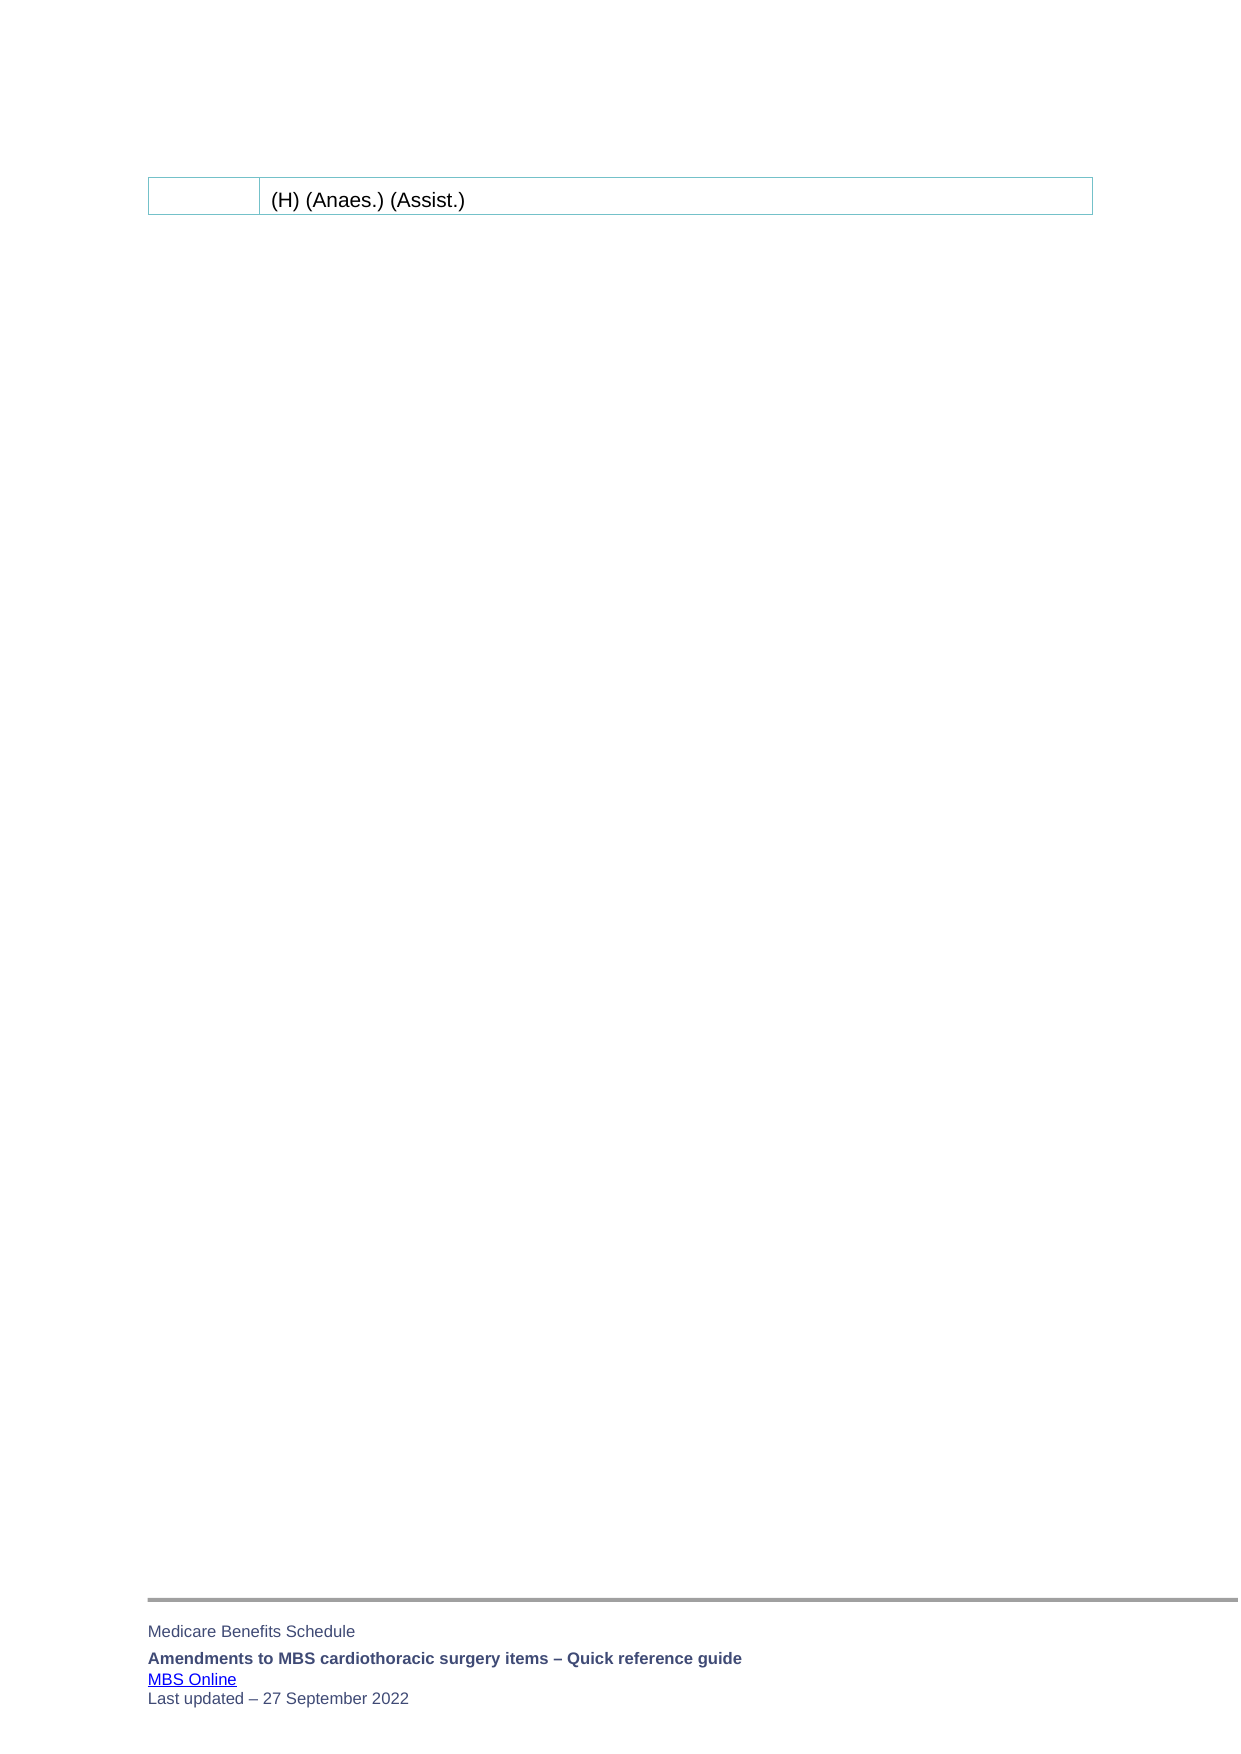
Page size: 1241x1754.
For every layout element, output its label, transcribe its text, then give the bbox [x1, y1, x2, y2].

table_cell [260, 178, 1092, 214]
table_cell 38572 [149, 178, 259, 214]
